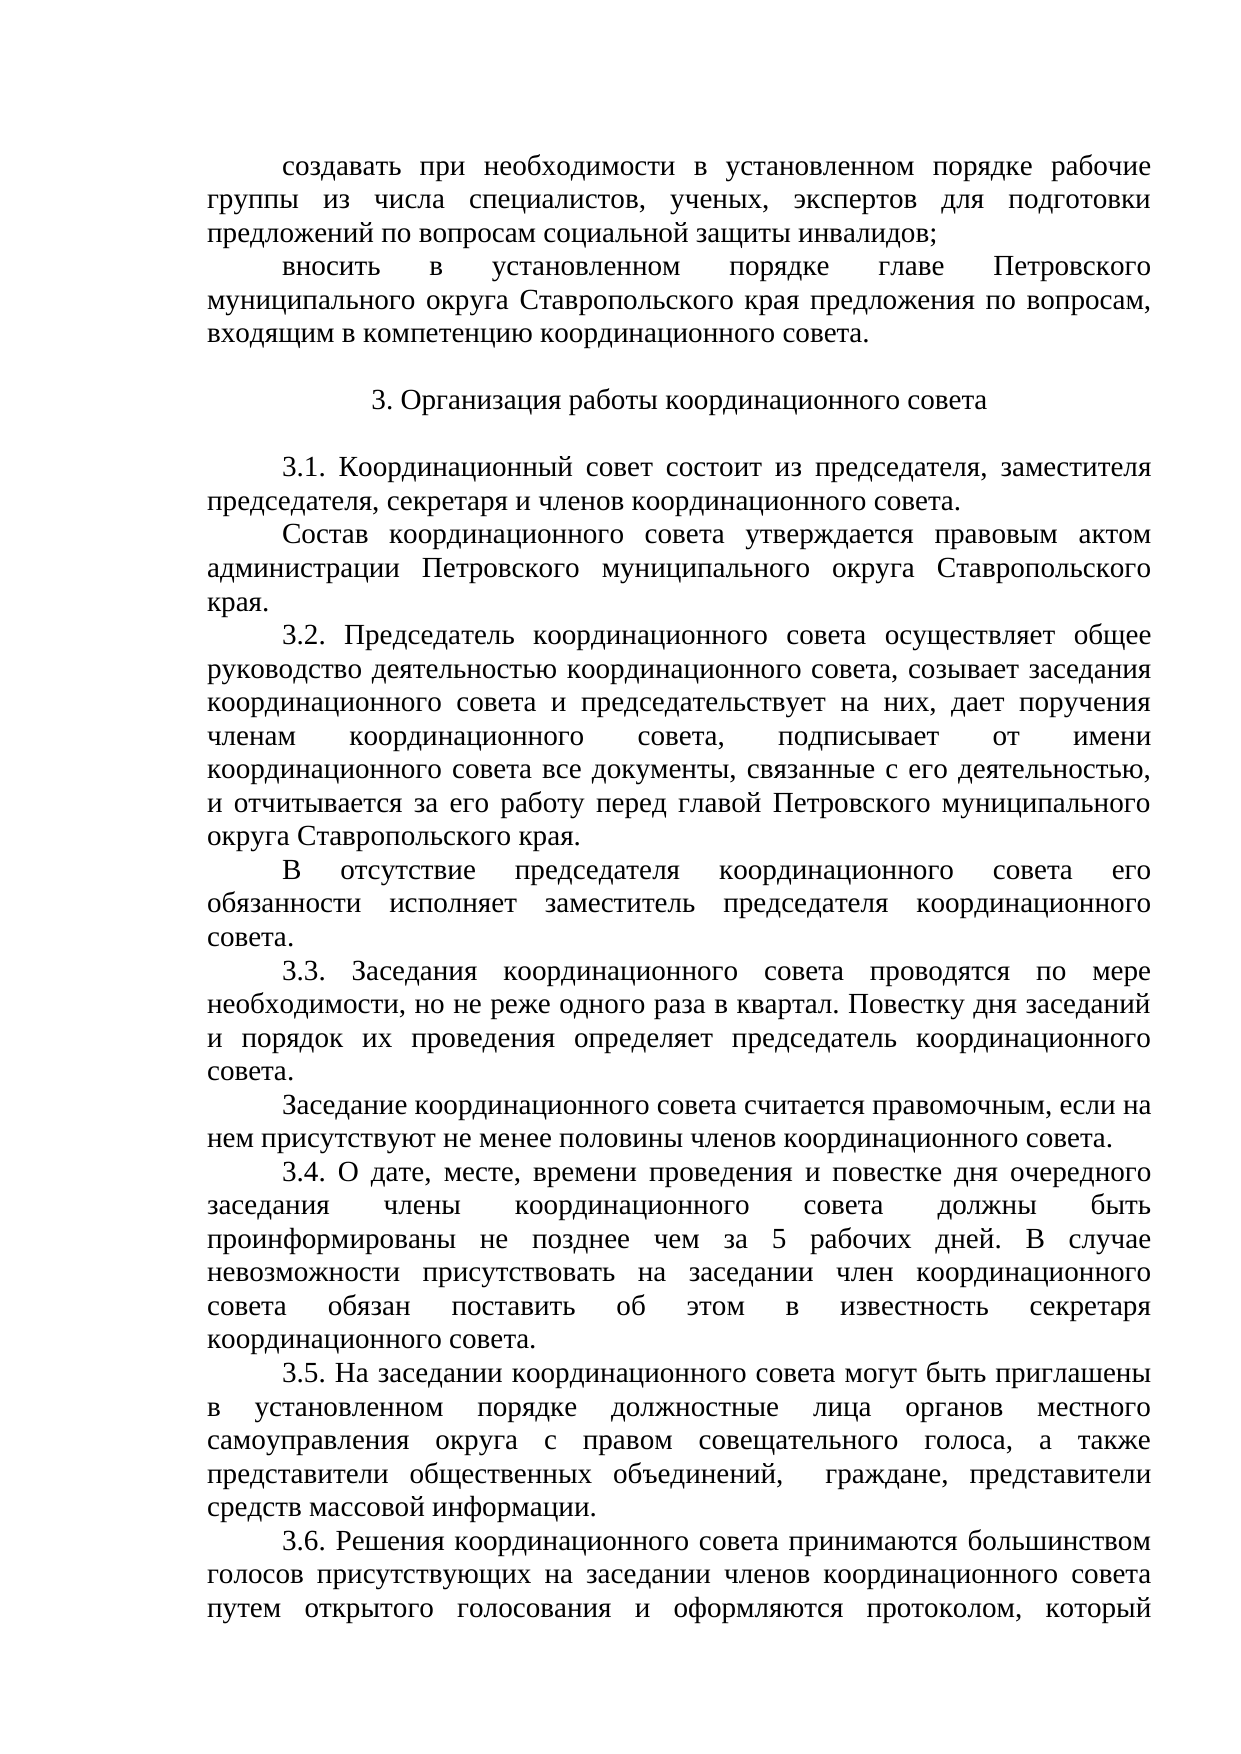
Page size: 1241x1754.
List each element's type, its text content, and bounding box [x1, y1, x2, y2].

text создавать при необходимости в установленном порядке рабочие группы из числа специалистов, ученых, экспертов для подготовки предложений по вопросам социальной защиты инвалидов; [207, 148, 1152, 248]
text вносить в установленном порядке главе Петровского муниципального округа Ставропольского края предложения по вопросам, входящим в компетенцию координационного совета. [207, 248, 1152, 349]
text Состав координационного совета утверждается правовым актом администрации Петровского муниципального округа Ставропольского края. [207, 517, 1152, 617]
text 3.3. Заседания координационного совета проводятся по мере необходимости, но не реже одного раза в квартал. Повестку дня заседаний и порядок их проведения определяет председатель координационного совета. [207, 953, 1152, 1087]
text Заседание координационного совета считается правомочным, если на нем присутствуют не менее половины членов координационного совета. [207, 1087, 1152, 1154]
text 3.2. Председатель координационного совета осуществляет общее руководство деятельностью координационного совета, созывает заседания координационного совета и председательствует на них, дает поручения членам координационного совета, подписывает от имени координационного совета все документы, связанные с его деятельностью, и отчитывается за его работу перед главой Петровского муниципального округа Ставропольского края. [207, 617, 1152, 852]
text 3.5. На заседании координационного совета могут быть приглашены в установленном порядке должностные лица органов местного самоуправления округа с правом совещательного голоса, а также представители общественных объединений, граждане, представители средств массовой информации. [207, 1355, 1152, 1523]
text 3. Организация работы координационного совета [207, 382, 1152, 416]
text В отсутствие председателя координационного совета его обязанности исполняет заместитель председателя координационного совета. [207, 852, 1152, 953]
text 3.4. О дате, месте, времени проведения и повестке дня очередного заседания члены координационного совета должны быть проинформированы не позднее чем за 5 рабочих дней. В случае невозможности присутствовать на заседании член координационного совета обязан поставить об этом в известность секретаря координационного совета. [207, 1154, 1152, 1355]
text 3.1. Координационный совет состоит из председателя, заместителя председателя, секретаря и членов координационного совета. [207, 449, 1152, 517]
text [207, 1523, 1152, 1623]
